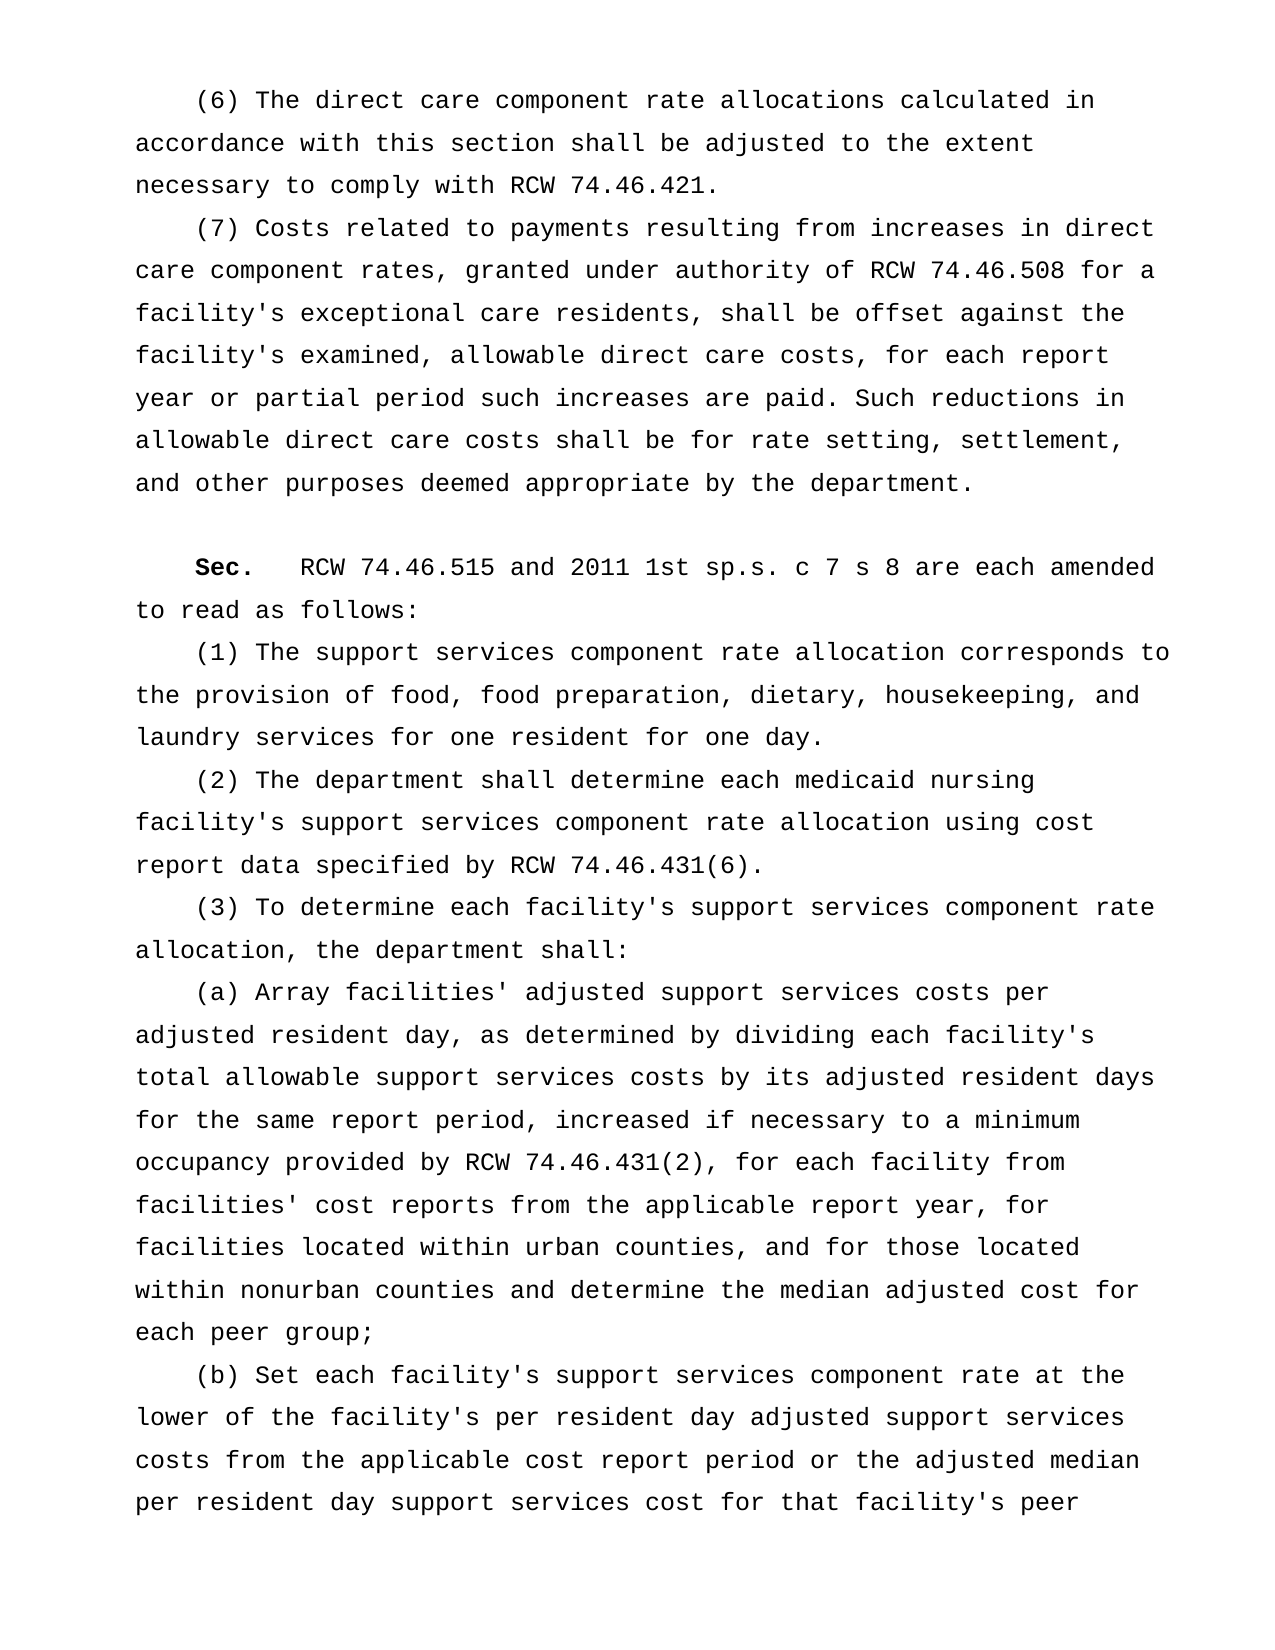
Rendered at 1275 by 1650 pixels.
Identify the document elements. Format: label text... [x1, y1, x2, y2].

text (7) Costs related to payments resulting from increases in direct care component rates, granted under authority of RCW 74.46.508 for a facility's exceptional care residents, shall be offset against the facility's examined, allowable direct care costs, for each report year or partial period such increases are paid. Such reductions in allowable direct care costs shall be for rate setting, settlement, and other purposes deemed appropriate by the department. [135, 202, 1170, 500]
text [135, 1349, 1170, 1519]
text (2) The department shall determine each medicaid nursing facility's support services component rate allocation using cost report data specified by RCW 74.46.431(6). [135, 754, 1170, 882]
text (1) The support services component rate allocation corresponds to the provision of food, food preparation, dietary, housekeeping, and laundry services for one resident for one day. [135, 627, 1170, 754]
text (3) To determine each facility's support services component rate allocation, the department shall: [135, 882, 1170, 967]
text (a) Array facilities' adjusted support services costs per adjusted resident day, as determined by dividing each facility's total allowable support services costs by its adjusted resident days for the same report period, increased if necessary to a minimum occupancy provided by RCW 74.46.431(2), for each facility from facilities' cost reports from the applicable report year, for facilities located within urban counties, and for those located within nonurban counties and determine the median adjusted cost for each peer group; [135, 967, 1170, 1349]
text Sec. RCW 74.46.515 and 2011 1st sp.s. c 7 s 8 are each amended to read as follows: [135, 542, 1170, 627]
text (6) The direct care component rate allocations calculated in accordance with this section shall be adjusted to the extent necessary to comply with RCW 74.46.421. [135, 75, 1170, 202]
